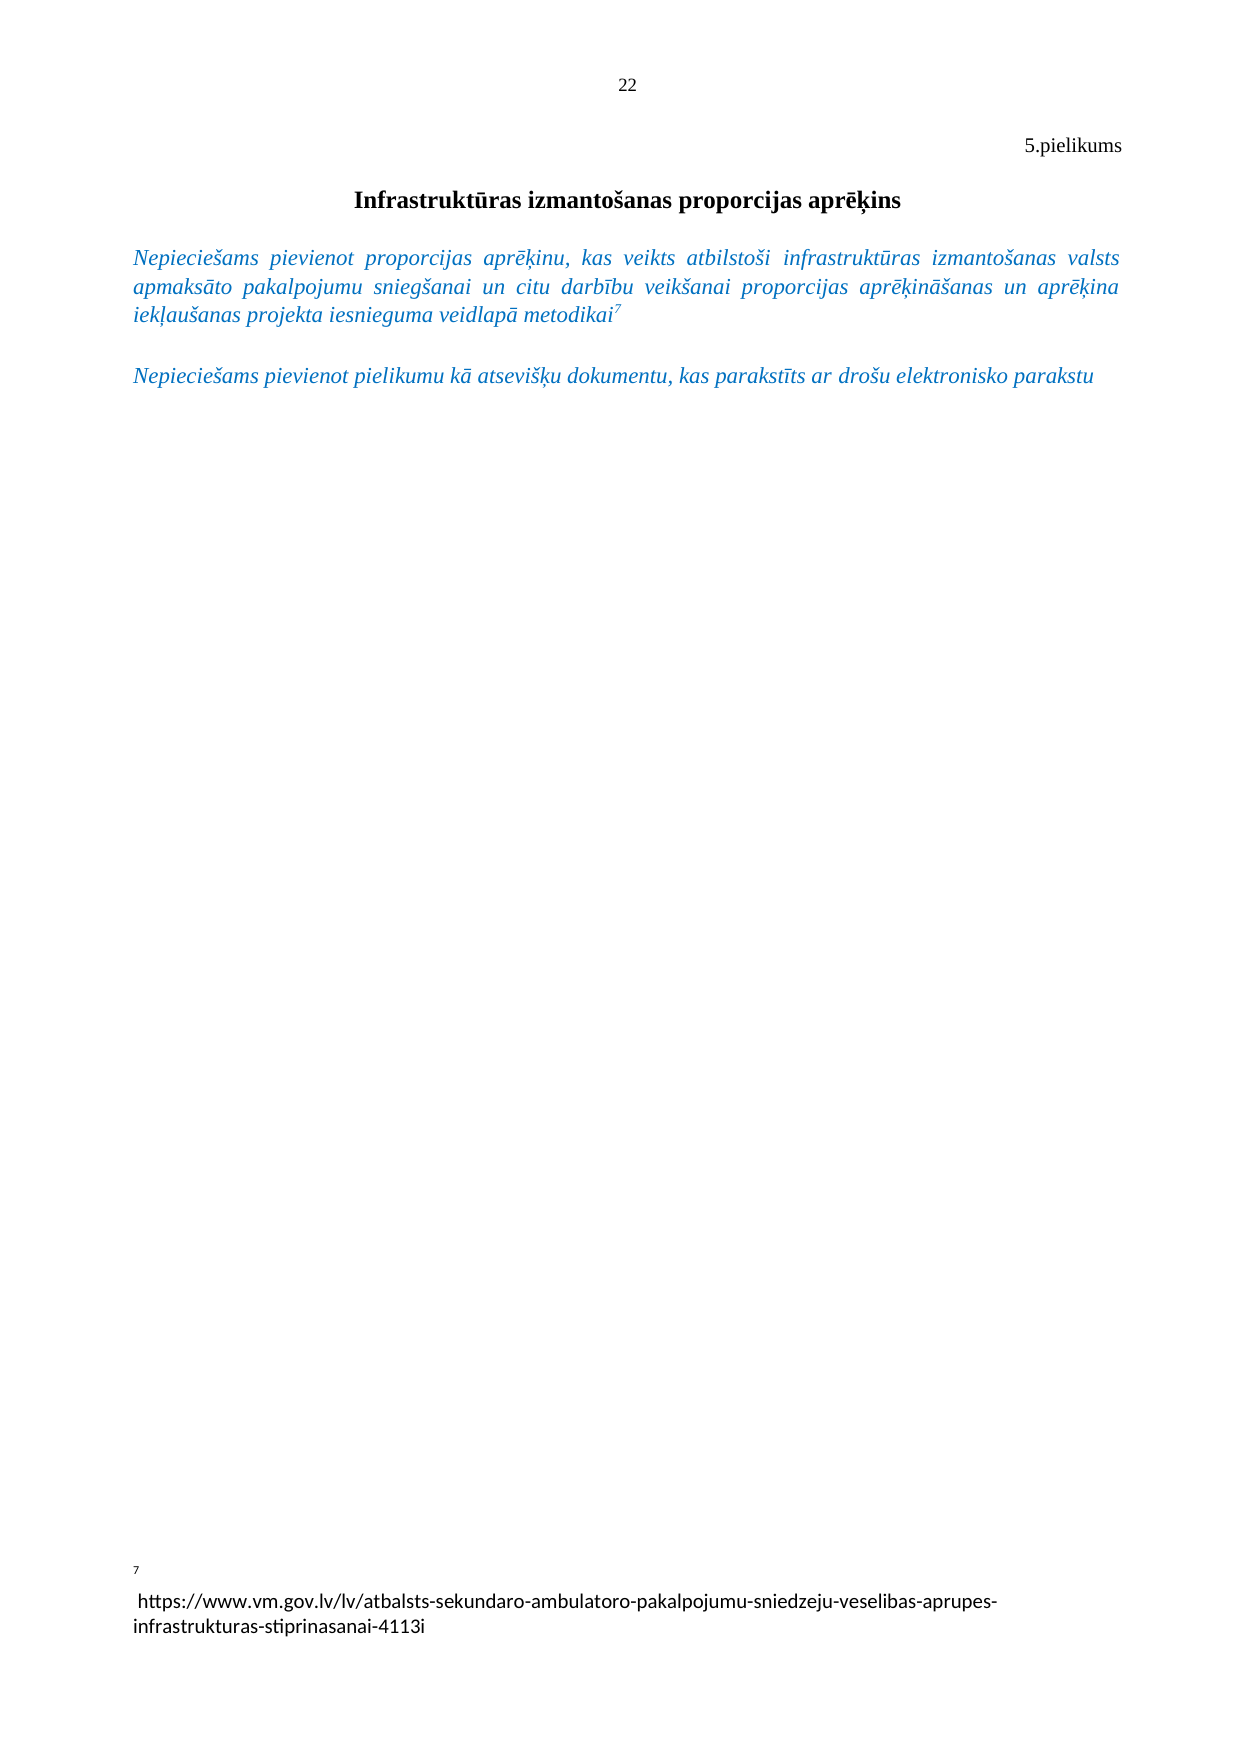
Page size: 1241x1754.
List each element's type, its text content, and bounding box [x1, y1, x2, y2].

text Nepieciešams pievienot pielikumu kā atsevišķu dokumentu, kas parakstīts ar drošu elektronisko parakstu [133, 358, 1122, 388]
text Nepieciešams pievienot proporcijas aprēķinu, kas veikts atbilstoši infrastruktūras izmantošanas valsts apmaksāto pakalpojumu sniegšanai un citu darbību veikšanai proporcijas aprēķināšanas un aprēķina iekļaušanas projekta iesnieguma veidlapā metodikai [133, 244, 1122, 327]
text Infrastruktūras izmantošanas proporcijas aprēķins [133, 185, 1122, 213]
text 5.pielikums [133, 133, 1122, 157]
